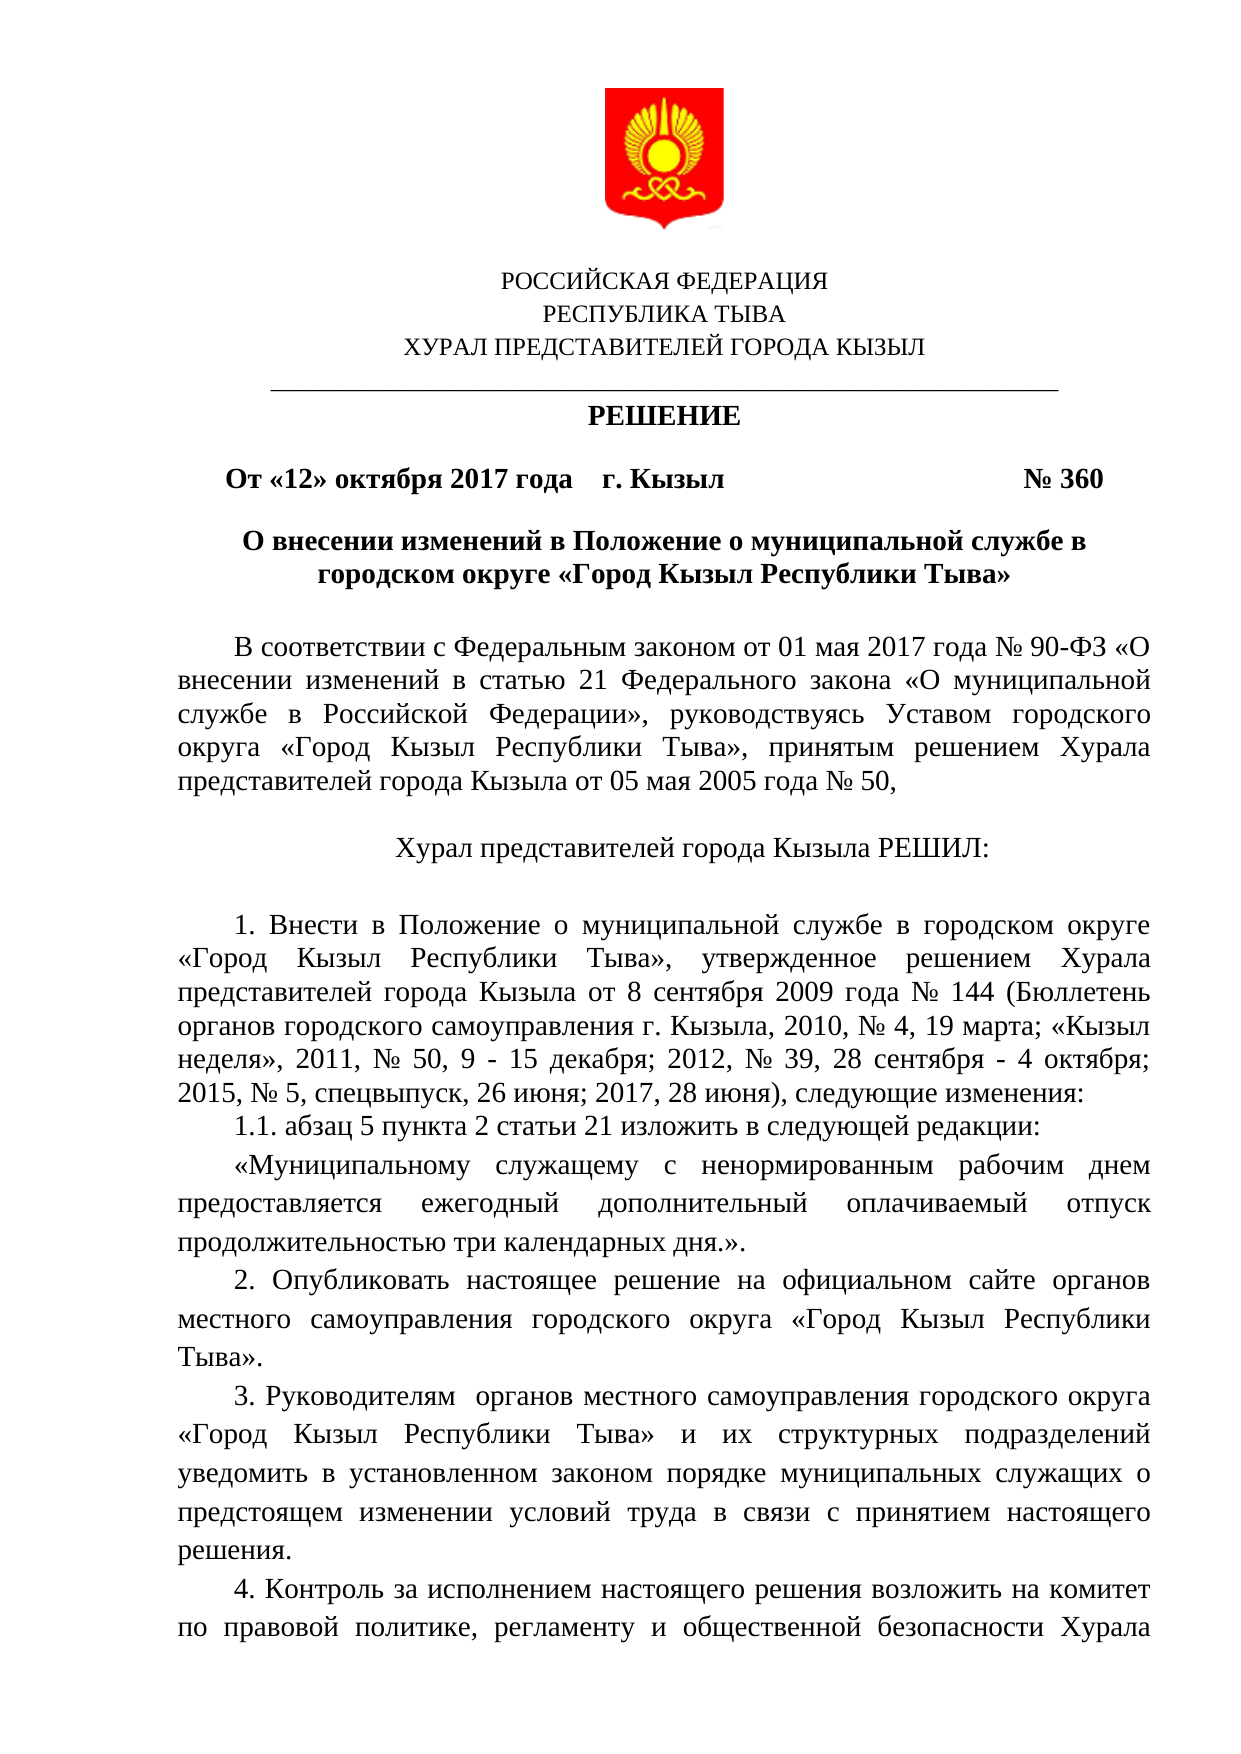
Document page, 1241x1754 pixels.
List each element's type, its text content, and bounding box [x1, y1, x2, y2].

text «Муниципальному служащему с ненормированным рабочим днем предоставляется ежегодный дополнительный оплачиваемый отпуск продолжительностью три календарных дня.». [177, 1147, 1152, 1257]
text Хурал представителей города Кызыла РЕШИЛ: [177, 830, 1152, 863]
text РОССИЙСКАЯ ФЕДЕРАЦИЯ [177, 266, 1152, 295]
text 3. Руководителям органов местного самоуправления городского округа «Город Кызыл Республики Тыва» и их структурных подразделений уведомить в установленном законом порядке муниципальных служащих о предстоящем изменении условий труда в связи с принятием настоящего решения. [177, 1378, 1152, 1566]
text 1.1. абзац 5 пункта 2 статьи 21 изложить в следующей редакции: [177, 1108, 1152, 1142]
text _______________________________________________________________ [177, 366, 1152, 394]
text ХУРАЛ ПРЕДСТАВИТЕЛЕЙ ГОРОДА КЫЗЫЛ [177, 332, 1152, 361]
text 2. Опубликовать настоящее решение на официальном сайте органов местного самоуправления городского округа «Город Кызыл Республики Тыва». [177, 1262, 1152, 1373]
picture [605, 88, 724, 230]
text РЕСПУБЛИКА ТЫВА [177, 299, 1152, 328]
title О внесении изменений в Положение о муниципальной службе в городском округе «Город Кызыл Республики Тыва» [177, 523, 1152, 590]
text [177, 1571, 1152, 1643]
text В соответствии с Федеральным законом от 01 мая 2017 года № 90-ФЗ «О внесении изменений в статью 21 Федерального закона «О муниципальной службе в Российской Федерации», руководствуясь Уставом городского округа «Город Кызыл Республики Тыва», принятым решением Хурала представителей города Кызыла от 05 мая 2005 года № 50, [177, 629, 1152, 796]
title РЕШЕНИЕ [177, 398, 1152, 432]
text 1. Внести в Положение о муниципальной службе в городском округе «Город Кызыл Республики Тыва», утвержденное решением Хурала представителей города Кызыла от 8 сентября 2009 года № 144 (Бюллетень органов городского самоуправления г. Кызыла, 2010, № 4, 19 марта; «Кызыл неделя», 2011, № 50, 9 - 15 декабря; 2012, № 39, 28 сентября - 4 октября; 2015, № 5, спецвыпуск, 26 июня; 2017, 28 июня), следующие изменения: [177, 907, 1152, 1108]
title От «12» октября 2017 года г. Кызыл № 360 [177, 461, 1152, 494]
